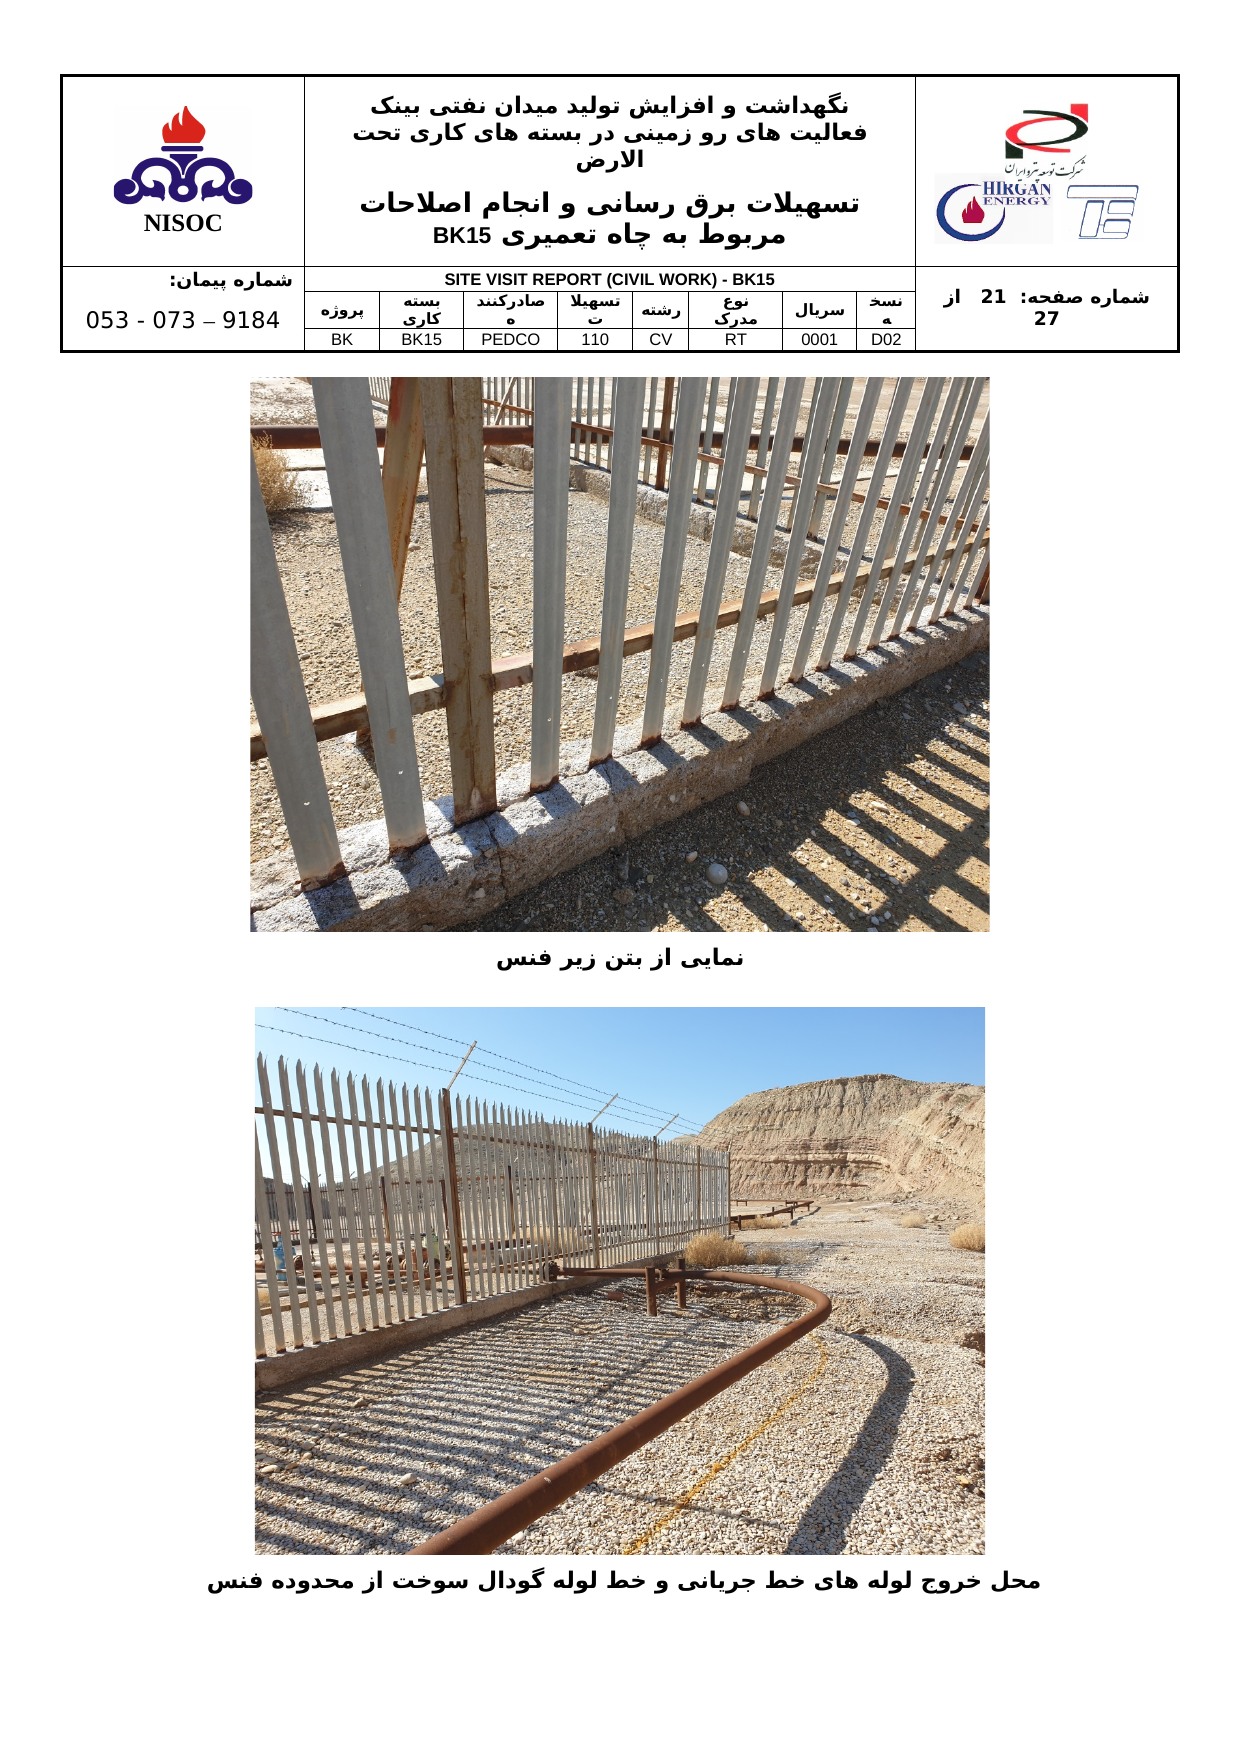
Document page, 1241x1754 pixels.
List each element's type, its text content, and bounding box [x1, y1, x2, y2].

text نمایی از بتن زیر فنس [89, 944, 1152, 971]
picture [934, 103, 1089, 244]
picture [113, 106, 253, 208]
picture [250, 377, 990, 932]
text محل خروج لوله های خط جریانی و خط لوله گودال سوخت از محدوده فنس [89, 1567, 1152, 1594]
picture [254, 1007, 986, 1555]
